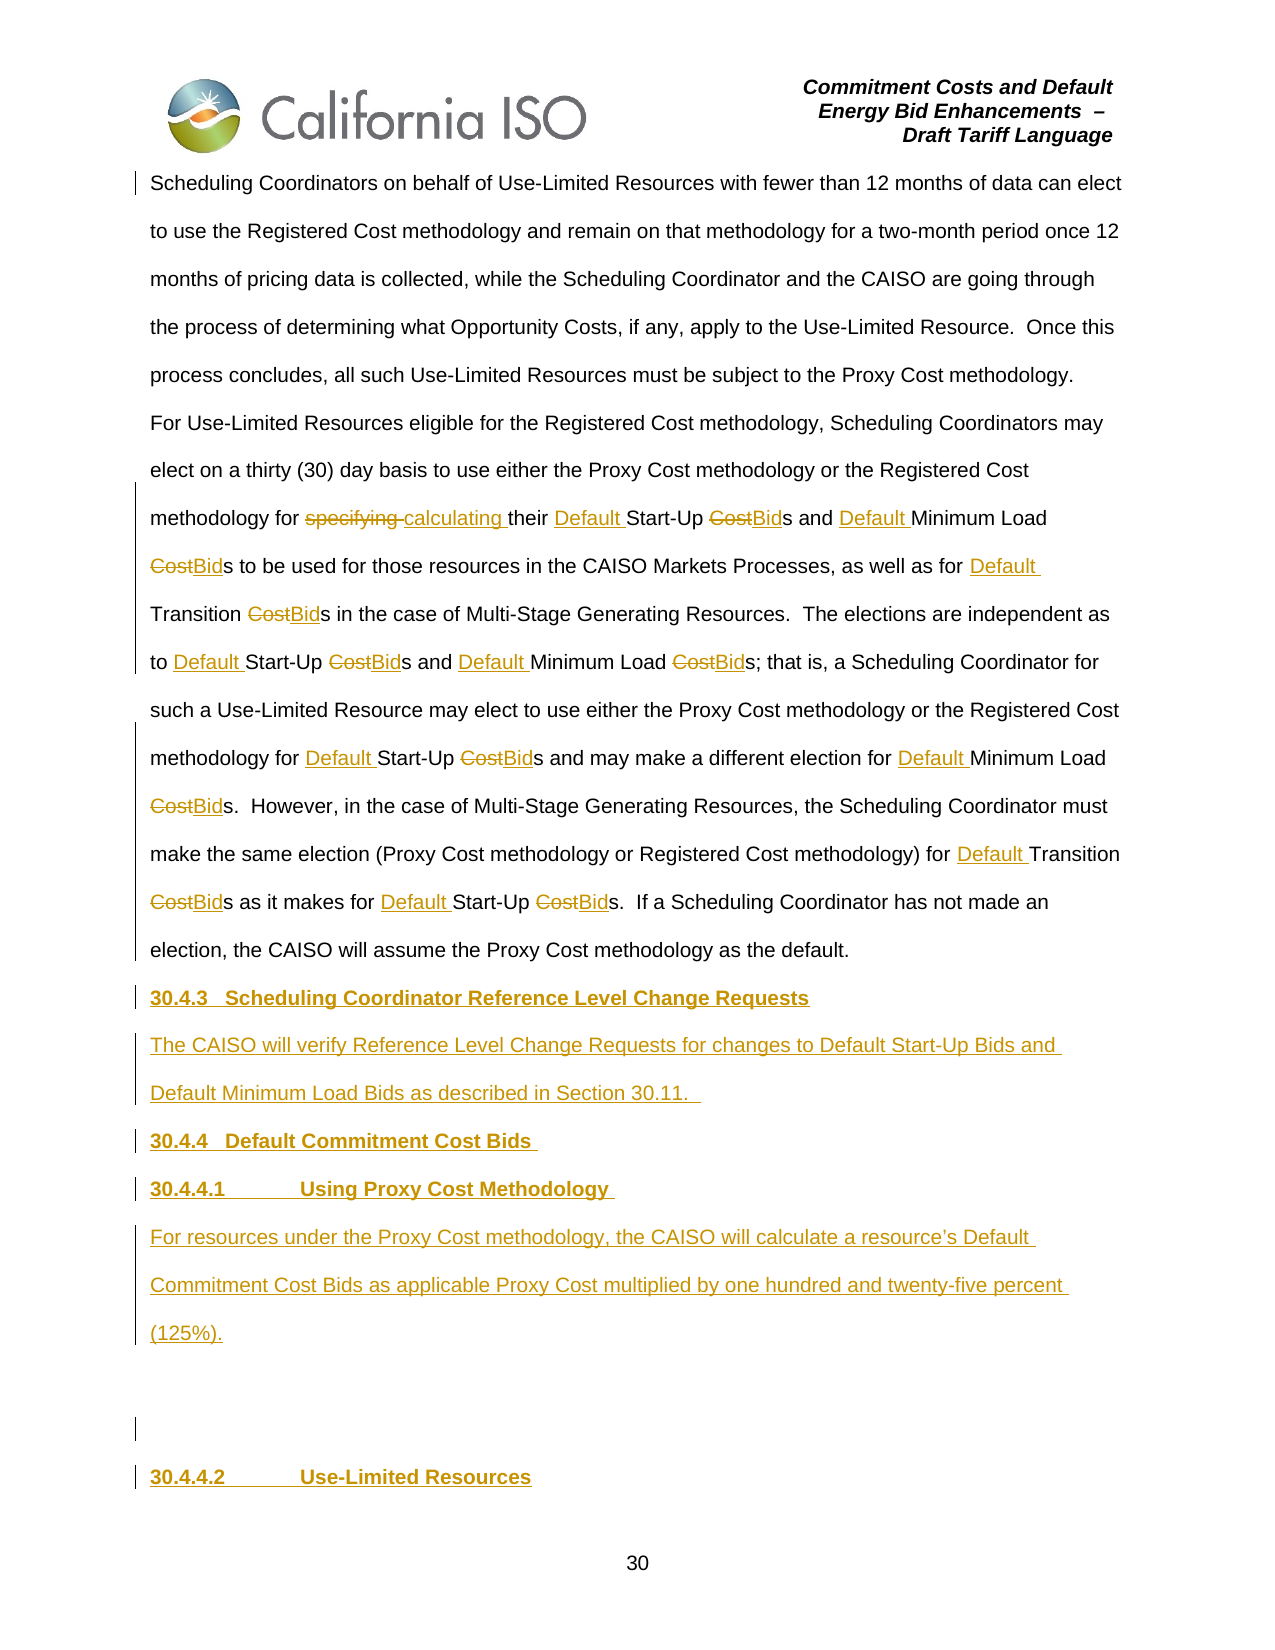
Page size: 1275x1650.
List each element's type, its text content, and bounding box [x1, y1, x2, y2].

text For Use-Limited Resources eligible for the Registered Cost methodology, Scheduling Coordinators may elect on a thirty (30) day basis to use either the Proxy Cost methodology or the Registered Cost methodology for their Start-Up s and Minimum Load s to be used for those resources in the CAISO Markets Processes, as well as for Transition s in the case of Multi-Stage Generating Resources. The elections are independent as to Start-Up s and Minimum Load s; that is, a Scheduling Coordinator for such a Use-Limited Resource may elect to use either the Proxy Cost methodology or the Registered Cost methodology for Start-Up s and may make a different election for Minimum Load s. However, in the case of Multi-Stage Generating Resources, the Scheduling Coordinator must make the same election (Proxy Cost methodology or Registered Cost methodology) for Transition s as it makes for Start-Up s. If a Scheduling Coordinator has not made an election, the CAISO will assume the Proxy Cost methodology as the default. [150, 410, 1125, 961]
picture [161, 75, 591, 156]
text Scheduling Coordinators on behalf of Use-Limited Resources with fewer than 12 months of data can elect to use the Registered Cost methodology and remain on that methodology for a two-month period once 12 months of pricing data is collected, while the Scheduling Coordinator and the CAISO are going through the process of determining what Opportunity Costs, if any, apply to the Use-Limited Resource. Once this process concludes, all such Use-Limited Resources must be subject to the Proxy Cost methodology. [150, 171, 1125, 386]
